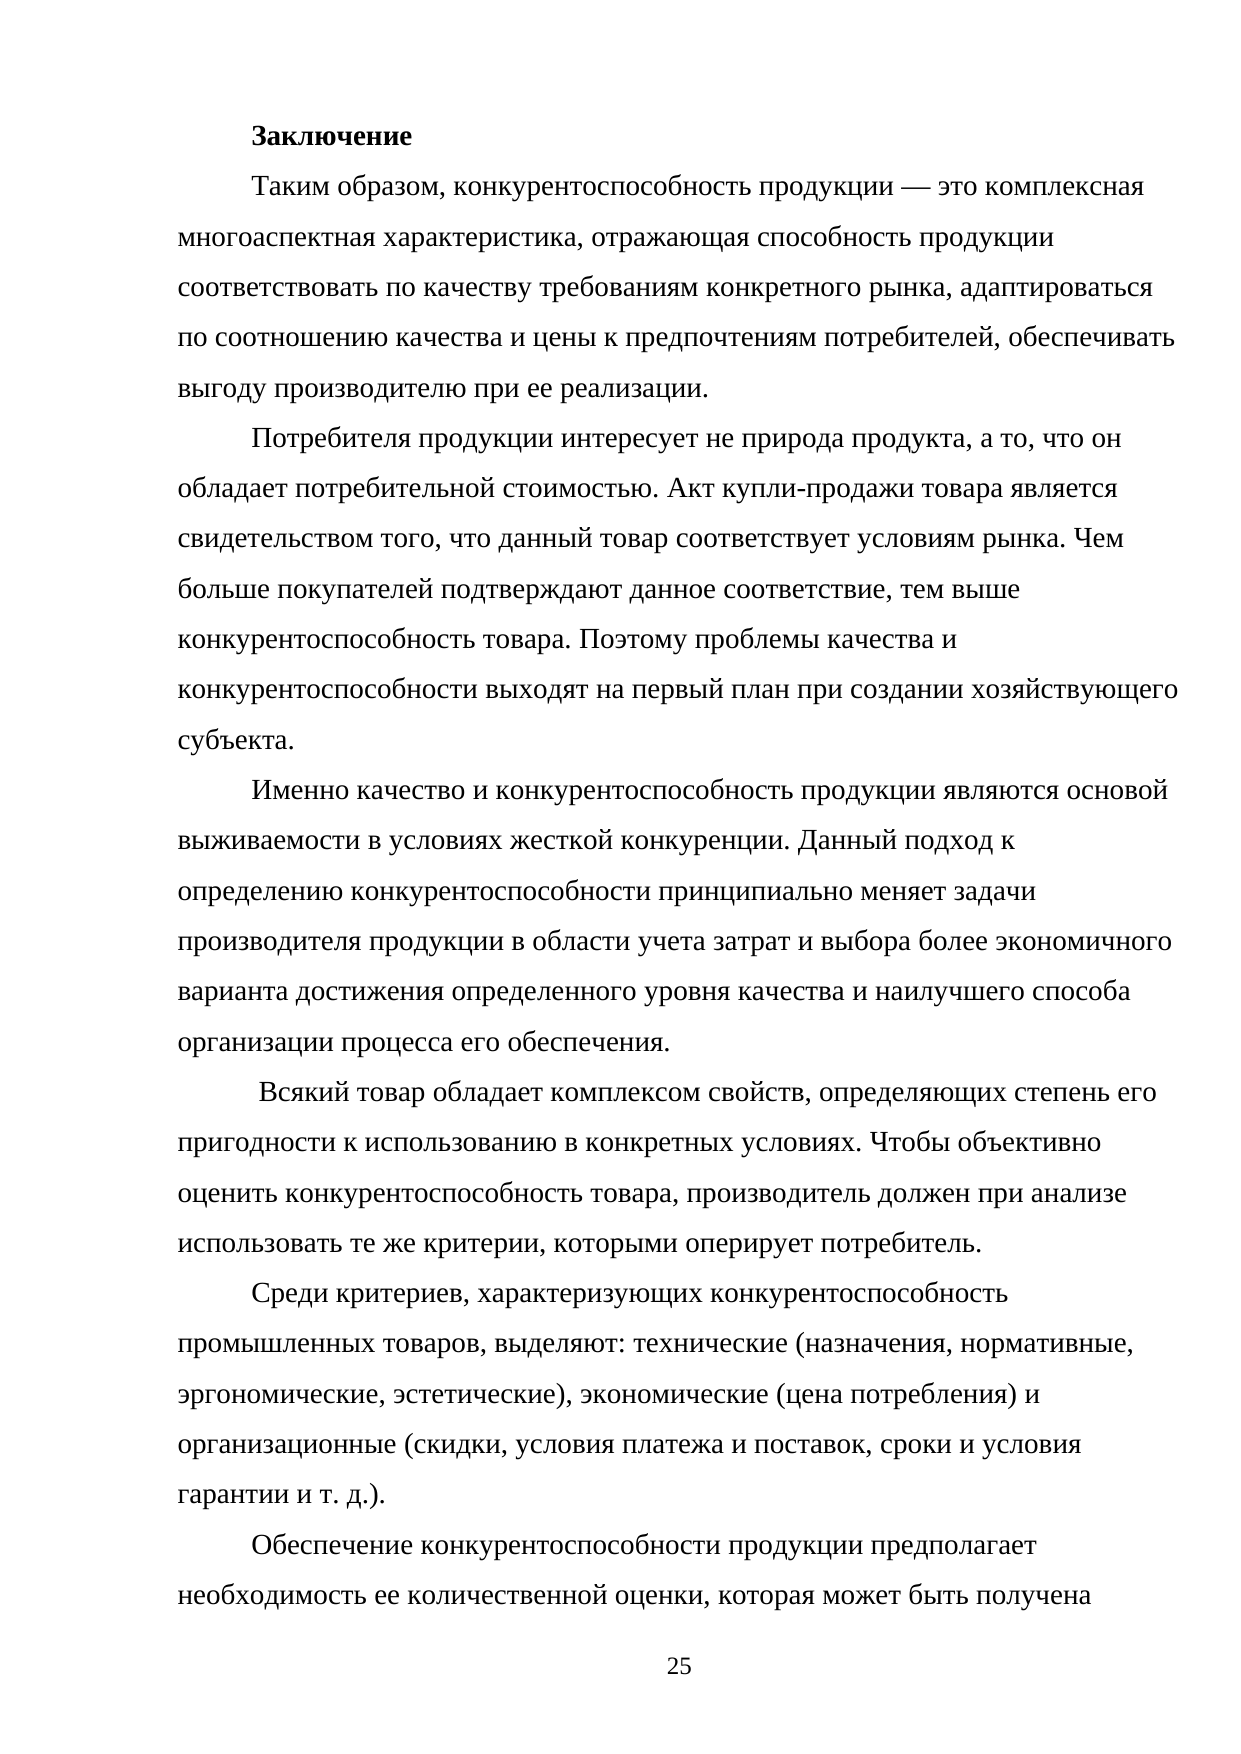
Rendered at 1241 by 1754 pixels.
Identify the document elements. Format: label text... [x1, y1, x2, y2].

text Именно качество и конкурентоспособность продукции являются основой выживаемости в условиях жесткой конкуренции. Данный подход к определению конкурентоспособности принципиально меняет задачи производителя продукции в области учета затрат и выбора более экономичного варианта достижения определенного уровня качества и наилучшего способа организации процесса его обеспечения. [177, 772, 1181, 1057]
text Среди критериев, характеризующих конкурентоспособность промышленных товаров, выделяют: технические (назначения, нормативные, эргономические, эстетические), экономические (цена потребления) и организационные (скидки, условия платежа и поставок, сроки и условия гарантии и т. д.). [177, 1275, 1181, 1510]
text Потребителя продукции интересует не природа продукта, а то, что он обладает потребительной стоимостью. Акт купли-продажи товара является свидетельством того, что данный товар соответствует условиям рынка. Чем больше покупателей подтверждают данное соответствие, тем выше конкурентоспособность товара. Поэтому проблемы качества и конкурентоспособности выходят на первый план при создании хозяйствующего субъекта. [177, 420, 1181, 755]
text Заключение [177, 118, 1181, 152]
text Всякий товар обладает комплексом свойств, определяющих степень его пригодности к использованию в конкретных условиях. Чтобы объективно оценить конкурентоспособность товара, производитель должен при анализе использовать те же критерии, которыми оперирует потребитель. [177, 1074, 1181, 1258]
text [177, 1527, 1181, 1611]
text Таким образом, конкурентоспособность продукции — это комплексная многоаспектная характеристика, отражающая способность продукции соответствовать по качеству требованиям конкретного рынка, адаптироваться по соотношению качества и цены к предпочтениям потребителей, обеспечивать выгоду производителю при ее реализации. [177, 168, 1181, 403]
